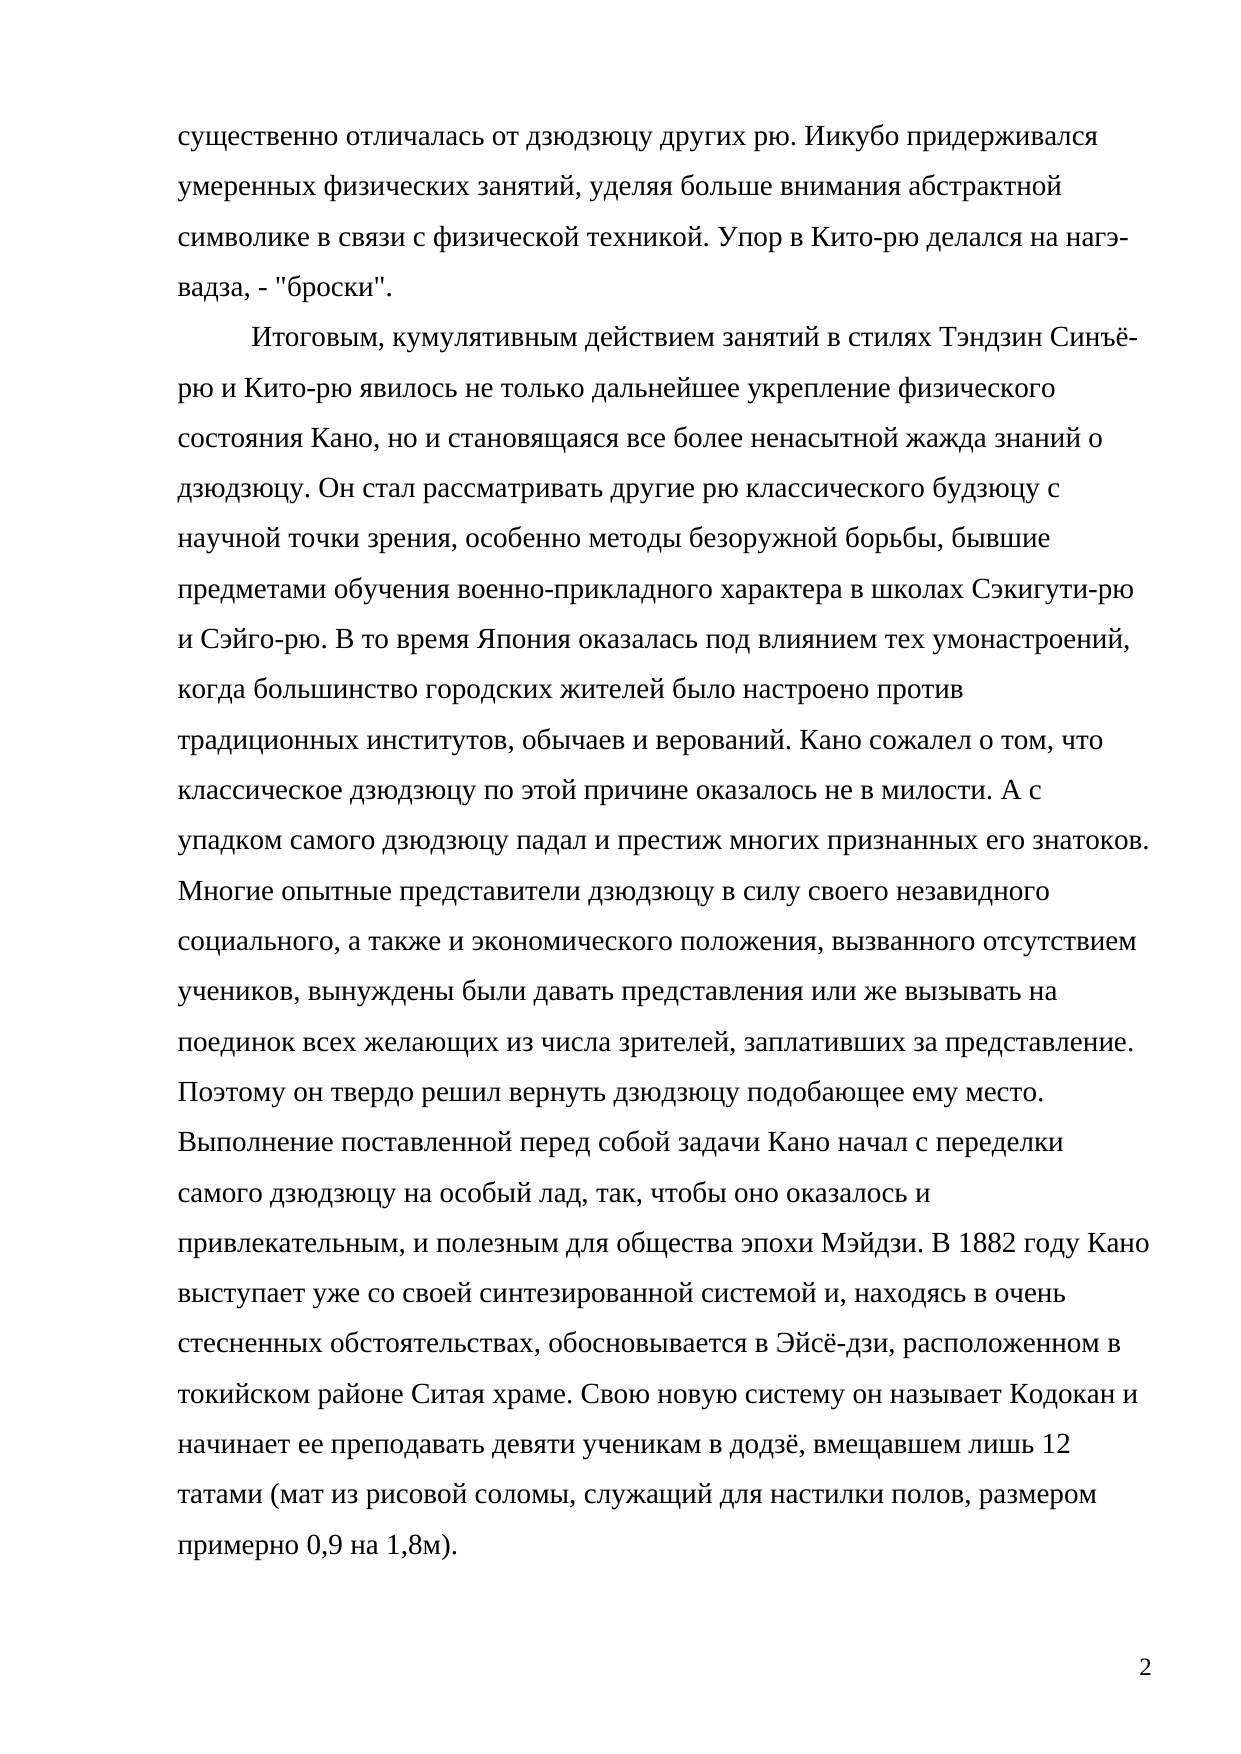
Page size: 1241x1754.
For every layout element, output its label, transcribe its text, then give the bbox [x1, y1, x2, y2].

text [177, 118, 1152, 303]
text Итоговым, кумулятивным действием занятий в стилях Тэндзин Синъё-рю и Кито-рю явилось не только дальнейшее укрепление физического состояния Кано, но и становящаяся все более ненасытной жажда знаний о дзюдзюцу. Он стал рассматривать другие рю классического будзюцу с научной точки зрения, особенно методы безоружной борьбы, бывшие предметами обучения военно-прикладного характера в школах Сэкигути-рю и Сэйго-рю. В то время Япония оказалась под влиянием тех умонастроений, когда большинство городских жителей было настроено против традиционных институтов, обычаев и верований. Кано сожалел о том, что классическое дзюдзюцу по этой причине оказалось не в милости. А с упадком самого дзюдзюцу падал и престиж многих признанных его знатоков. Многие опытные представители дзюдзюцу в силу своего незавидного социального, а также и экономического положения, вызванного отсутствием учеников, вынуждены были давать представления или же вызывать на поединок всех желающих из числа зрителей, заплативших за представление. Поэтому он твердо решил вернуть дзюдзюцу подобающее ему место. Выполнение поставленной перед собой задачи Кано начал с переделки самого дзюдзюцу на особый лад, так, чтобы оно оказалось и привлекательным, и полезным для общества эпохи Мэйдзи. В 1882 году Кано выступает уже со своей синтезированной системой и, находясь в очень стесненных обстоятельствах, обосновывается в Эйсё-дзи, расположенном в токийском районе Ситая храме. Свою новую систему он называет Кодокан и начинает ее преподавать девяти ученикам в додзё, вмещавшем лишь 12 татами (мат из рисовой соломы, служащий для настилки полов, размером примерно 0,9 на 1,8м). [177, 319, 1152, 1560]
